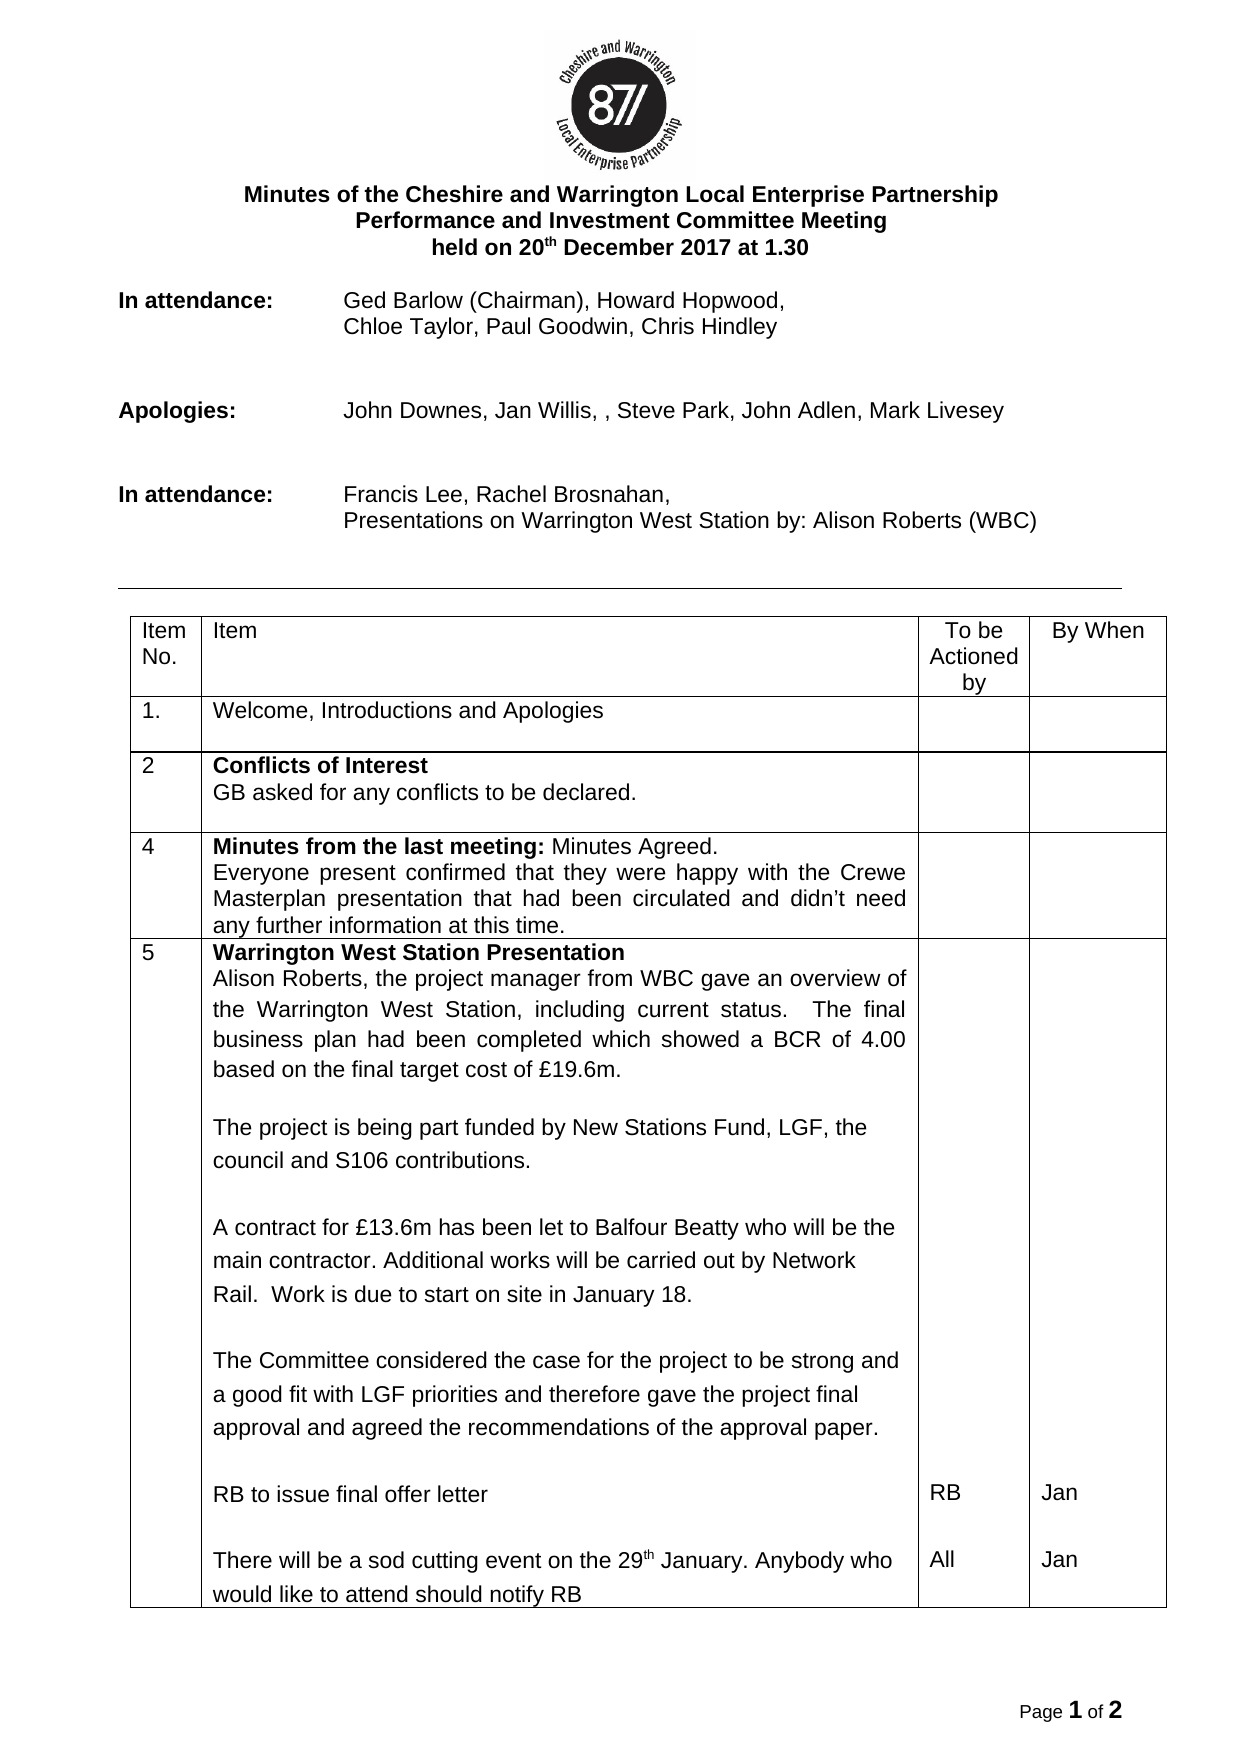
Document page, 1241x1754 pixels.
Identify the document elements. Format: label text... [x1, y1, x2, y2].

table_cell Welcome, Introductions and Apologies [202, 697, 918, 751]
text In attendance: Francis Lee, Rachel Brosnahan, [118, 481, 1122, 507]
text Apologies: John Downes, Jan Willis, , Steve Park, John Adlen, Mark Livesey [118, 397, 1122, 423]
table_cell RB All [919, 939, 1029, 1607]
table_header By When [1030, 617, 1166, 696]
text Chloe Taylor, Paul Goodwin, Chris Hindley [268, 313, 1122, 339]
table_cell 4 [131, 833, 201, 938]
text Minutes of the Cheshire and Warrington Local Enterprise Partnership [88, 181, 1154, 207]
table_header Item No. [131, 617, 201, 696]
table_header Item [202, 617, 918, 696]
table_cell Conflicts of Interest GB asked for any conflicts to be declared. [202, 753, 918, 832]
text In attendance: Ged Barlow (Chairman), Howard Hopwood, [118, 287, 1122, 313]
table_cell [1030, 753, 1166, 832]
table_cell Warrington West Station Presentation Alison Roberts, the project manager from WBC gave an overview of the Warrington West Station, including current status. The final business plan had been completed which showed a BCR of 4.00 based on the final target cost of £19.6m. The project is being part funded by New Stations Fund, LGF, the council and S106 contributions. A contract for £13.6m has been let to Balfour Beatty who will be the main contractor. Additional works will be carried out by Network Rail. Work is due to start on site in January 18. The Committee considered the case for the project to be strong and a good fit with LGF priorities and therefore gave the project final approval and agreed the recommendations of the approval paper. RB to issue final offer letter There will be a sod cutting event on the 29th January. Anybody who would like to attend should notify RB [202, 939, 918, 1607]
table_cell Minutes from the last meeting: Minutes Agreed. Everyone present confirmed that they were happy with the Crewe Masterplan presentation that had been circulated and didn’t need any further information at this time. [202, 833, 918, 938]
text Performance and Investment Committee Meeting [88, 207, 1154, 234]
table_cell [1030, 697, 1166, 751]
table_cell [919, 753, 1029, 832]
table_cell [919, 697, 1029, 751]
table_cell 1. [131, 697, 201, 751]
table_cell 2 [131, 753, 201, 832]
table_cell Jan Jan [1030, 939, 1166, 1607]
table_cell [1030, 833, 1166, 938]
table_header To be Actioned by [919, 617, 1029, 696]
table_cell 5 [131, 939, 201, 1607]
table_cell [919, 833, 1029, 938]
picture [543, 29, 697, 182]
text Presentations on Warrington West Station by: Alison Roberts (WBC) [343, 507, 1122, 533]
text held on 20th December 2017 at 1.30 [118, 234, 1122, 260]
